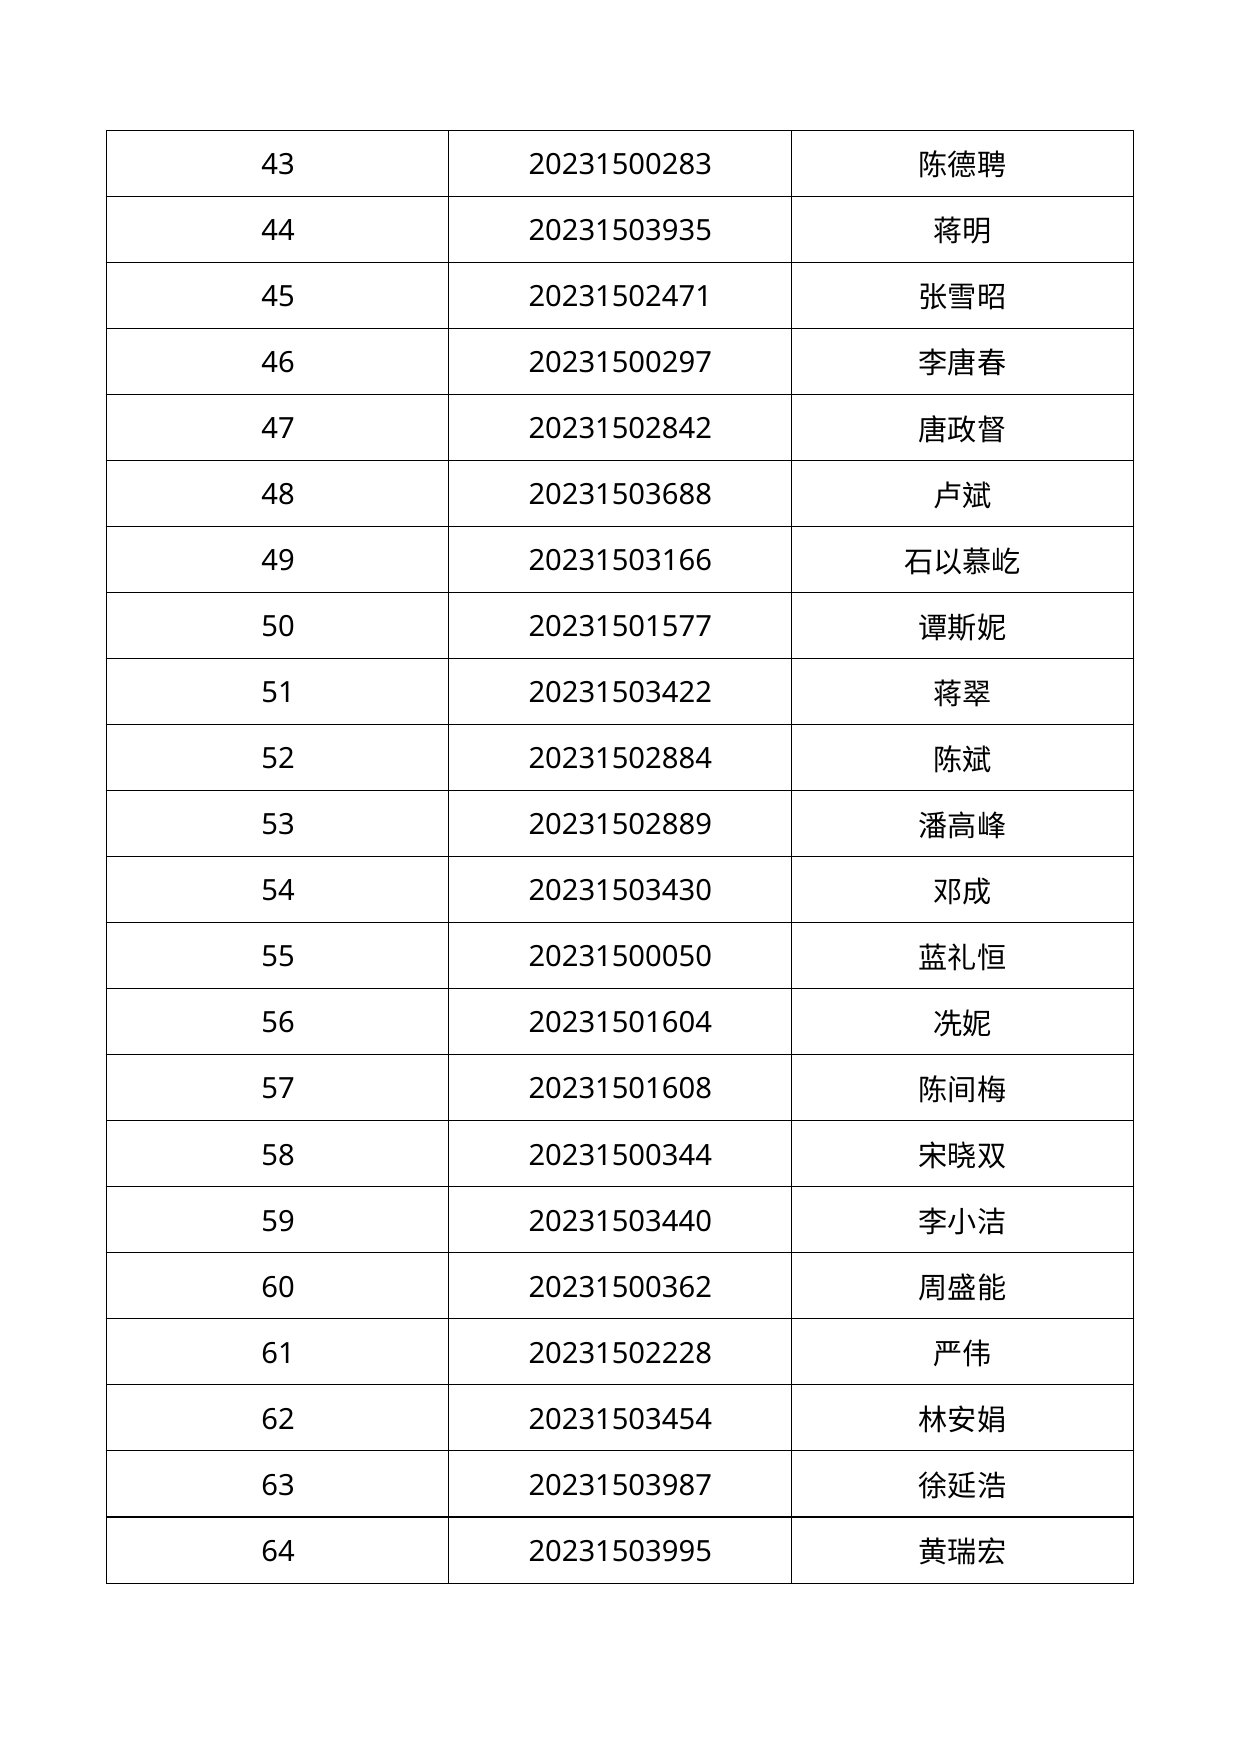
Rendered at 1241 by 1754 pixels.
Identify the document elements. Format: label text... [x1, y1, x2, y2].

table_cell 20231503688 [449, 461, 791, 526]
table_cell 54 [107, 857, 448, 922]
table_cell 43 [107, 131, 448, 196]
table_cell 20231500344 [449, 1121, 791, 1186]
table_cell 51 [107, 659, 448, 724]
table_cell 严伟 [792, 1319, 1133, 1384]
table_cell 49 [107, 527, 448, 592]
table_cell 53 [107, 791, 448, 856]
table_cell 陈德聘 [792, 131, 1133, 196]
table_cell 20231501577 [449, 593, 791, 658]
table_cell 20231500050 [449, 923, 791, 988]
table_cell 47 [107, 395, 448, 460]
table_cell 卢斌 [792, 461, 1133, 526]
table_cell 20231501608 [449, 1055, 791, 1120]
table_cell 20231503987 [449, 1451, 791, 1516]
table_cell 57 [107, 1055, 448, 1120]
table_cell 58 [107, 1121, 448, 1186]
table_cell 石以慕屹 [792, 527, 1133, 592]
table_cell 邓成 [792, 857, 1133, 922]
table_cell 李小洁 [792, 1187, 1133, 1252]
table_cell 潘高峰 [792, 791, 1133, 856]
table_cell 唐政督 [792, 395, 1133, 460]
table_cell 50 [107, 593, 448, 658]
table_cell 20231502889 [449, 791, 791, 856]
table_cell 20231503995 [449, 1518, 791, 1582]
table_cell 45 [107, 263, 448, 328]
table_cell 蒋翠 [792, 659, 1133, 724]
table_cell 李唐春 [792, 329, 1133, 394]
table_cell 20231500362 [449, 1253, 791, 1318]
table_cell 20231500283 [449, 131, 791, 196]
table_cell 20231502842 [449, 395, 791, 460]
table_cell 蒋明 [792, 197, 1133, 262]
table_cell 62 [107, 1385, 448, 1450]
table_cell 63 [107, 1451, 448, 1516]
table_cell 陈斌 [792, 725, 1133, 790]
table_cell 20231500297 [449, 329, 791, 394]
table_cell 林安娟 [792, 1385, 1133, 1450]
table_cell 61 [107, 1319, 448, 1384]
table_cell 20231502228 [449, 1319, 791, 1384]
table_cell 56 [107, 989, 448, 1054]
table_cell 张雪昭 [792, 263, 1133, 328]
table_cell 48 [107, 461, 448, 526]
table_cell 20231501604 [449, 989, 791, 1054]
table_cell 59 [107, 1187, 448, 1252]
table_cell 冼妮 [792, 989, 1133, 1054]
table_cell 20231503935 [449, 197, 791, 262]
table_cell 黄瑞宏 [792, 1518, 1133, 1582]
table_cell 徐延浩 [792, 1451, 1133, 1516]
table_cell 20231503454 [449, 1385, 791, 1450]
table_cell 52 [107, 725, 448, 790]
table_cell 谭斯妮 [792, 593, 1133, 658]
table_cell 20231502884 [449, 725, 791, 790]
table_cell 周盛能 [792, 1253, 1133, 1318]
table_cell 20231503166 [449, 527, 791, 592]
table_cell 60 [107, 1253, 448, 1318]
table_cell 陈间梅 [792, 1055, 1133, 1120]
table_cell 44 [107, 197, 448, 262]
table_cell 46 [107, 329, 448, 394]
table_cell 宋晓双 [792, 1121, 1133, 1186]
table_cell 蓝礼恒 [792, 923, 1133, 988]
table_cell 20231503440 [449, 1187, 791, 1252]
table_cell 55 [107, 923, 448, 988]
table_cell 20231502471 [449, 263, 791, 328]
table_cell 20231503422 [449, 659, 791, 724]
table_cell 20231503430 [449, 857, 791, 922]
table_cell 64 [107, 1518, 448, 1582]
